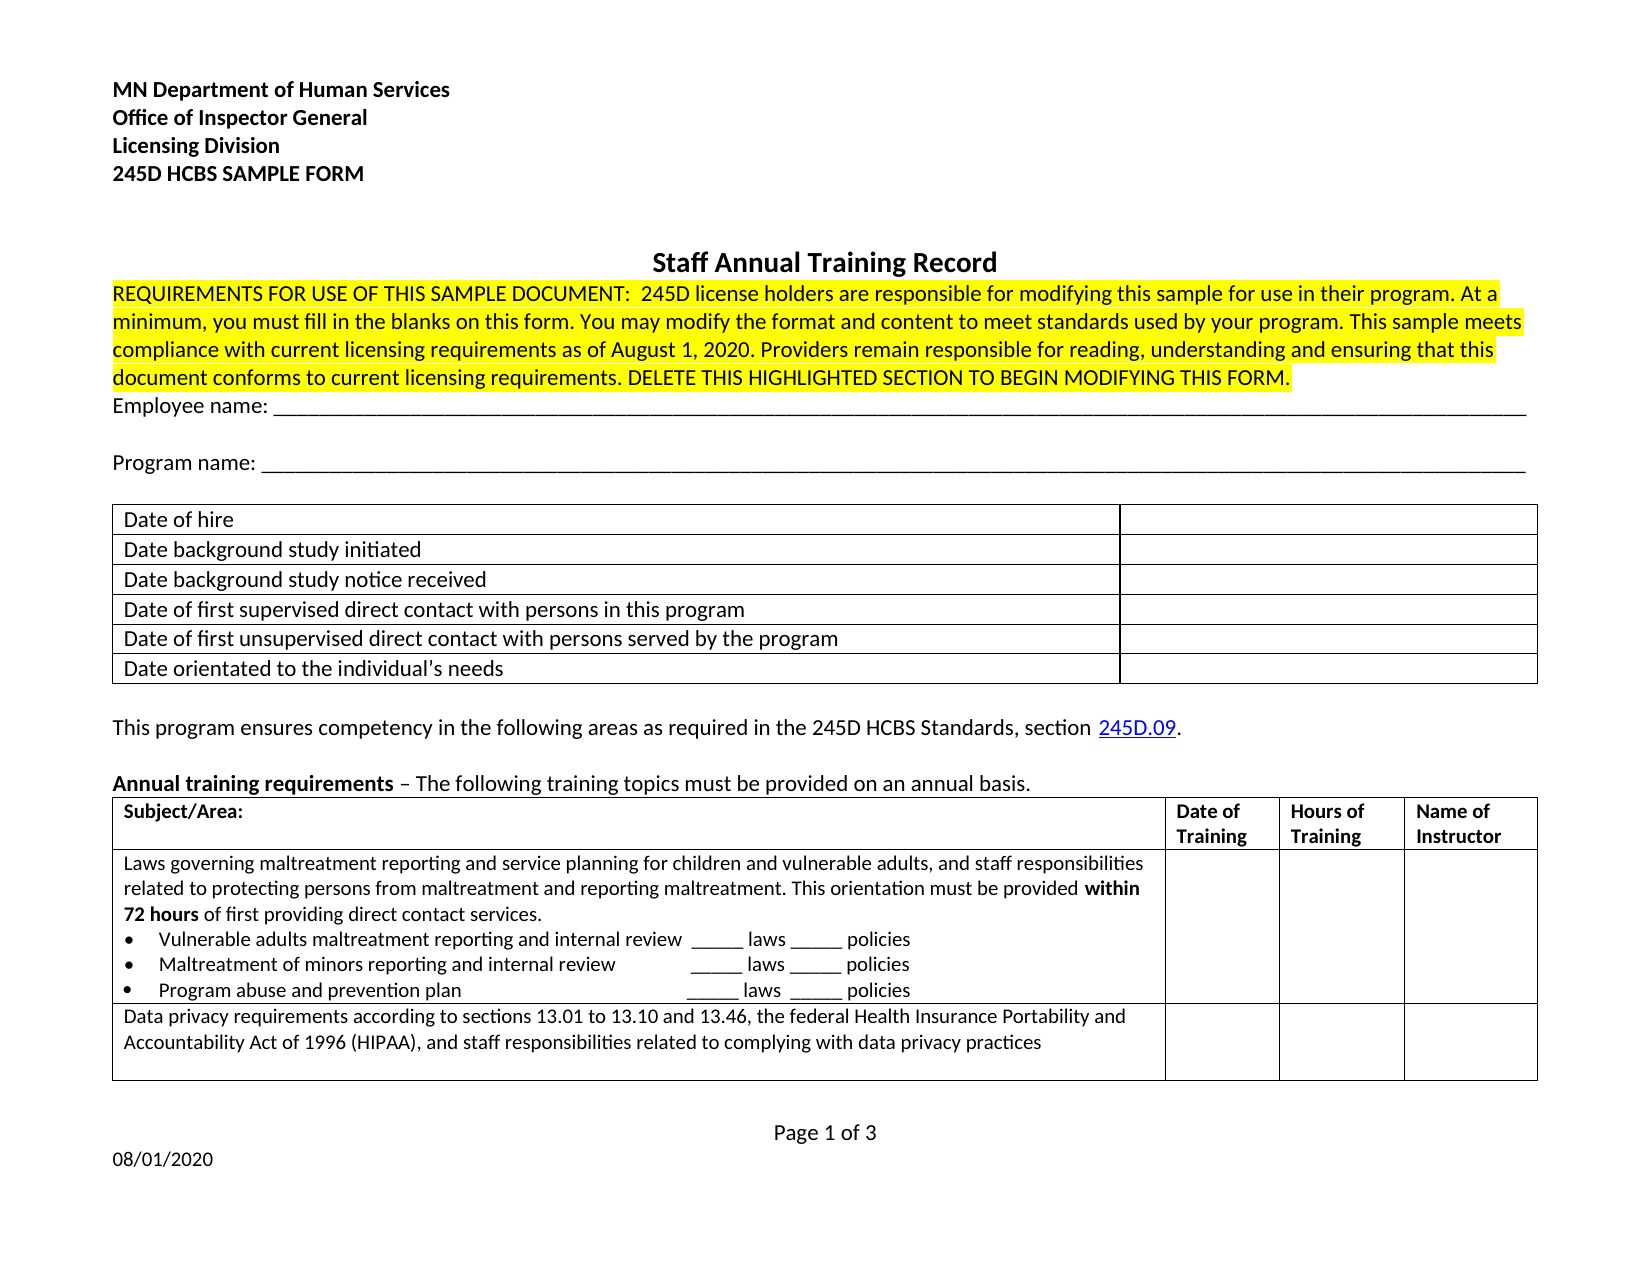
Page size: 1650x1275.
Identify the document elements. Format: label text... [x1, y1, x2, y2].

table_cell [1121, 565, 1537, 594]
table_cell Date of first supervised direct contact with persons in this program [113, 595, 1119, 623]
text Program name: _______________________________________________________________________________________________________________ [112, 448, 1537, 476]
table_cell [1405, 1004, 1537, 1080]
table_header Subject/Area: [113, 798, 1165, 849]
table_cell [1405, 850, 1537, 1002]
text This program ensures competency in the following areas as required in the 245D HCBS Standards, section 245D.09. [112, 713, 1537, 741]
table_header Name of Instructor [1405, 798, 1537, 849]
table_cell [1166, 850, 1279, 1002]
text Employee name: ______________________________________________________________________________________________________________ [112, 392, 1537, 419]
text Annual training requirements – The following training topics must be provided on an annual basis. [112, 769, 1537, 797]
table_header Date of hire [113, 505, 1119, 534]
table_cell [1166, 1004, 1279, 1080]
table_cell [1121, 535, 1537, 564]
text Staff Annual Training Record [112, 244, 1537, 279]
table_header [1121, 505, 1537, 534]
table_cell [1280, 1004, 1404, 1080]
table_cell [1121, 595, 1537, 623]
table_cell Date background study initiated [113, 535, 1119, 564]
table_cell [1121, 625, 1537, 653]
table_header Hours of Training [1280, 798, 1404, 849]
table_header Date of Training [1166, 798, 1279, 849]
table_cell Laws governing maltreatment reporting and service planning for children and vulnerable adults, and staff responsibilities related to protecting persons from maltreatment and reporting maltreatment. This orientation must be provided within 72 hours of first providing direct contact services. • Vulnerable adults maltreatment reporting and internal review _____ laws _____ policies • Maltreatment of minors reporting and internal review _____ laws _____ policies Program abuse and prevention plan _____ laws _____ policies [113, 850, 1165, 1002]
table_cell Date of first unsupervised direct contact with persons served by the program [113, 625, 1119, 653]
text REQUIREMENTS FOR USE OF THIS SAMPLE DOCUMENT: 245D license holders are responsible for modifying this sample for use in their program. At a minimum, you must fill in the blanks on this form. You may modify the format and content to meet standards used by your program. This sample meets compliance with current licensing requirements as of August 1, 2020. Providers remain responsible for reading, understanding and ensuring that this document conforms to current licensing requirements. DELETE THIS HIGHLIGHTED SECTION TO BEGIN MODIFYING THIS FORM. [112, 279, 1537, 392]
table_cell Date background study notice received [113, 565, 1119, 594]
table_cell [1280, 850, 1404, 1002]
table_cell Date orientated to the individual’s needs [113, 654, 1119, 683]
table_cell [1121, 654, 1537, 683]
table_cell Data privacy requirements according to sections 13.01 to 13.10 and 13.46, the federal Health Insurance Portability and Accountability Act of 1996 (HIPAA), and staff responsibilities related to complying with data privacy practices [113, 1004, 1165, 1080]
